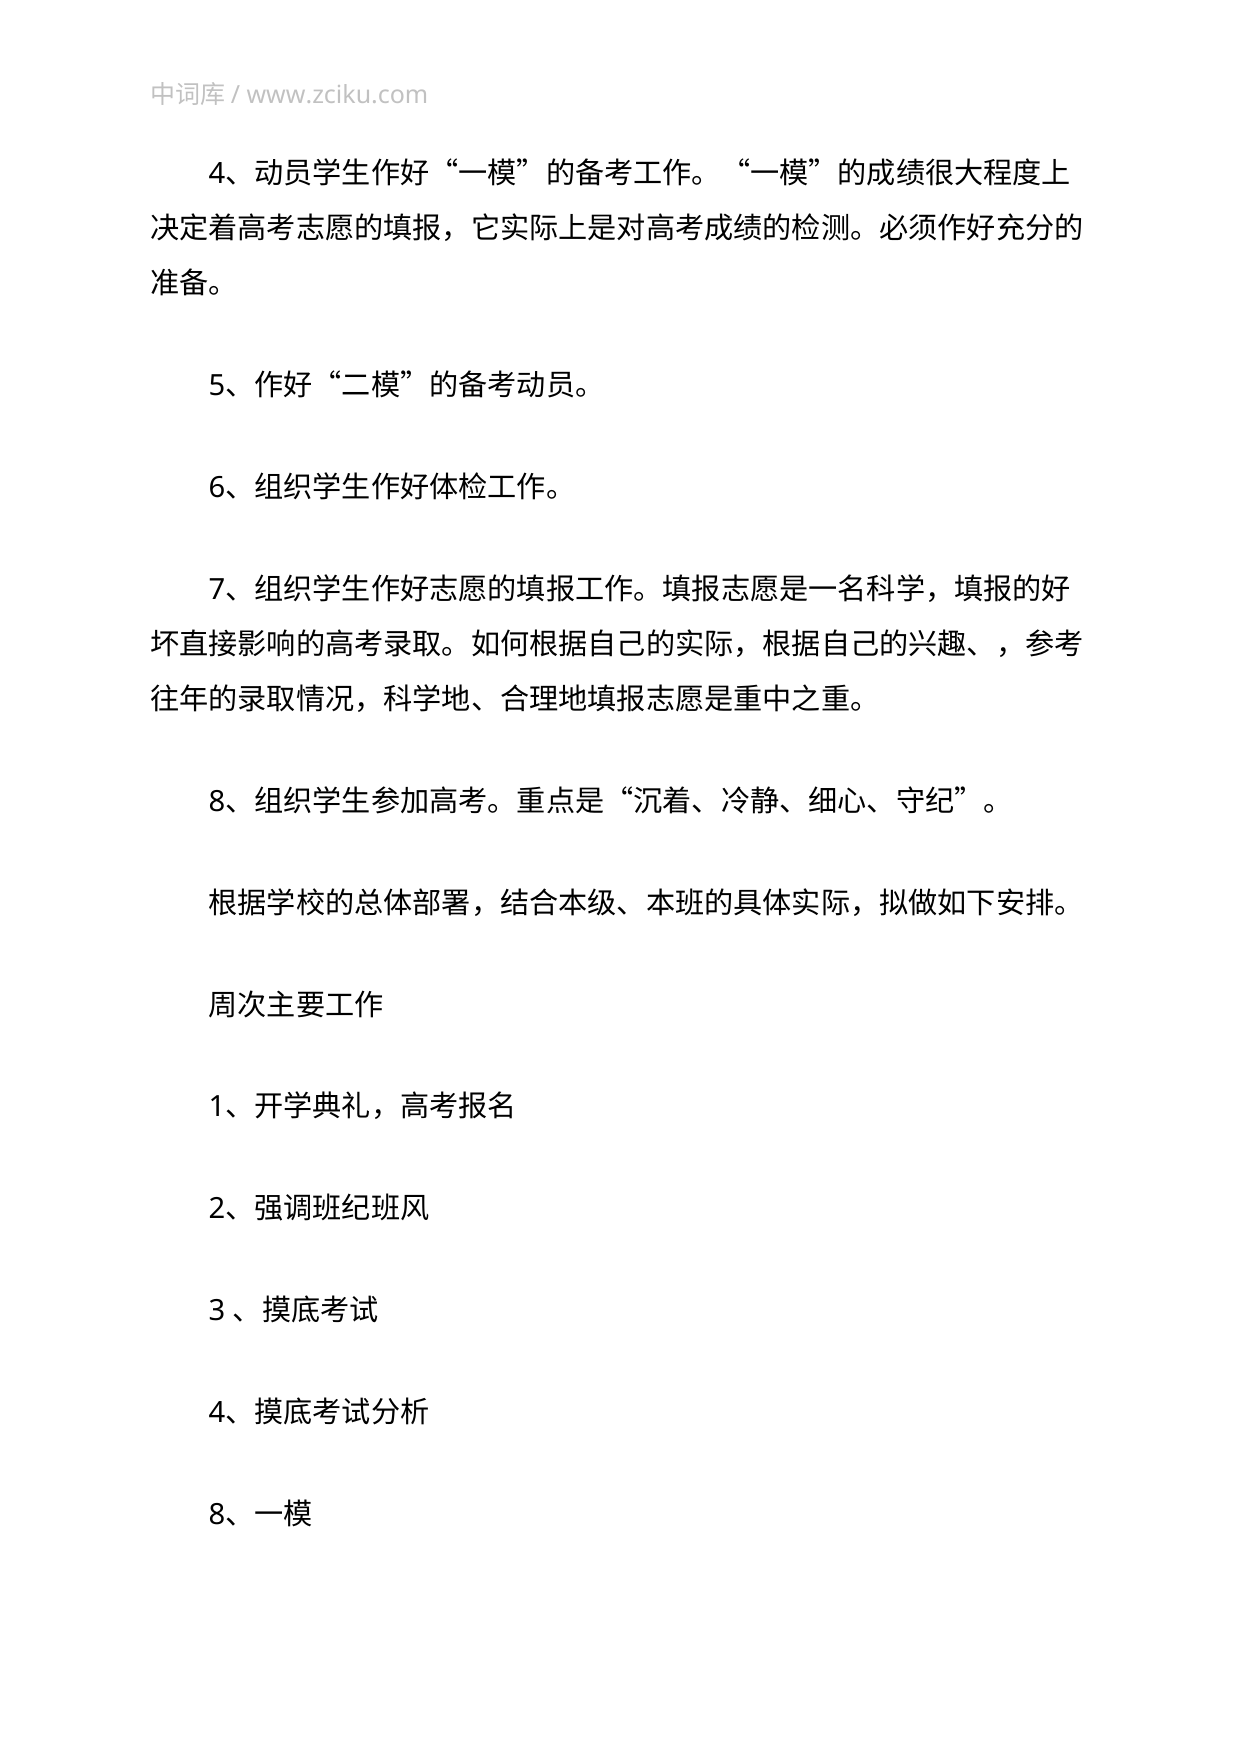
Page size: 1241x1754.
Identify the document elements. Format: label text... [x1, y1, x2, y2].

text 3 、摸底考试 [150, 1287, 1090, 1329]
text 根据学校的总体部署，结合本级、本班的具体实际，拟做如下安排。 [150, 879, 1090, 922]
text 1、开学典礼，高考报名 [150, 1083, 1090, 1125]
text 7、组织学生作好志愿的填报工作。填报志愿是一名科学，填报的好坏直接影响的高考录取。如何根据自己的实际，根据自己的兴趣、，参考往年的录取情况，科学地、合理地填报志愿是重中之重。 [150, 566, 1090, 718]
text 4、动员学生作好“一模”的备考工作。“一模”的成绩很大程度上决定着高考志愿的填报，它实际上是对高考成绩的检测。必须作好充分的准备。 [150, 150, 1090, 302]
text 6、组织学生作好体检工作。 [150, 464, 1090, 506]
text 周次主要工作 [150, 981, 1090, 1023]
text 8、一模 [150, 1491, 1090, 1533]
text 2、强调班纪班风 [150, 1185, 1090, 1227]
text 5、作好“二模”的备考动员。 [150, 362, 1090, 404]
text 4、摸底考试分析 [150, 1389, 1090, 1431]
text 8、组织学生参加高考。重点是“沉着、冷静、细心、守纪”。 [150, 777, 1090, 820]
